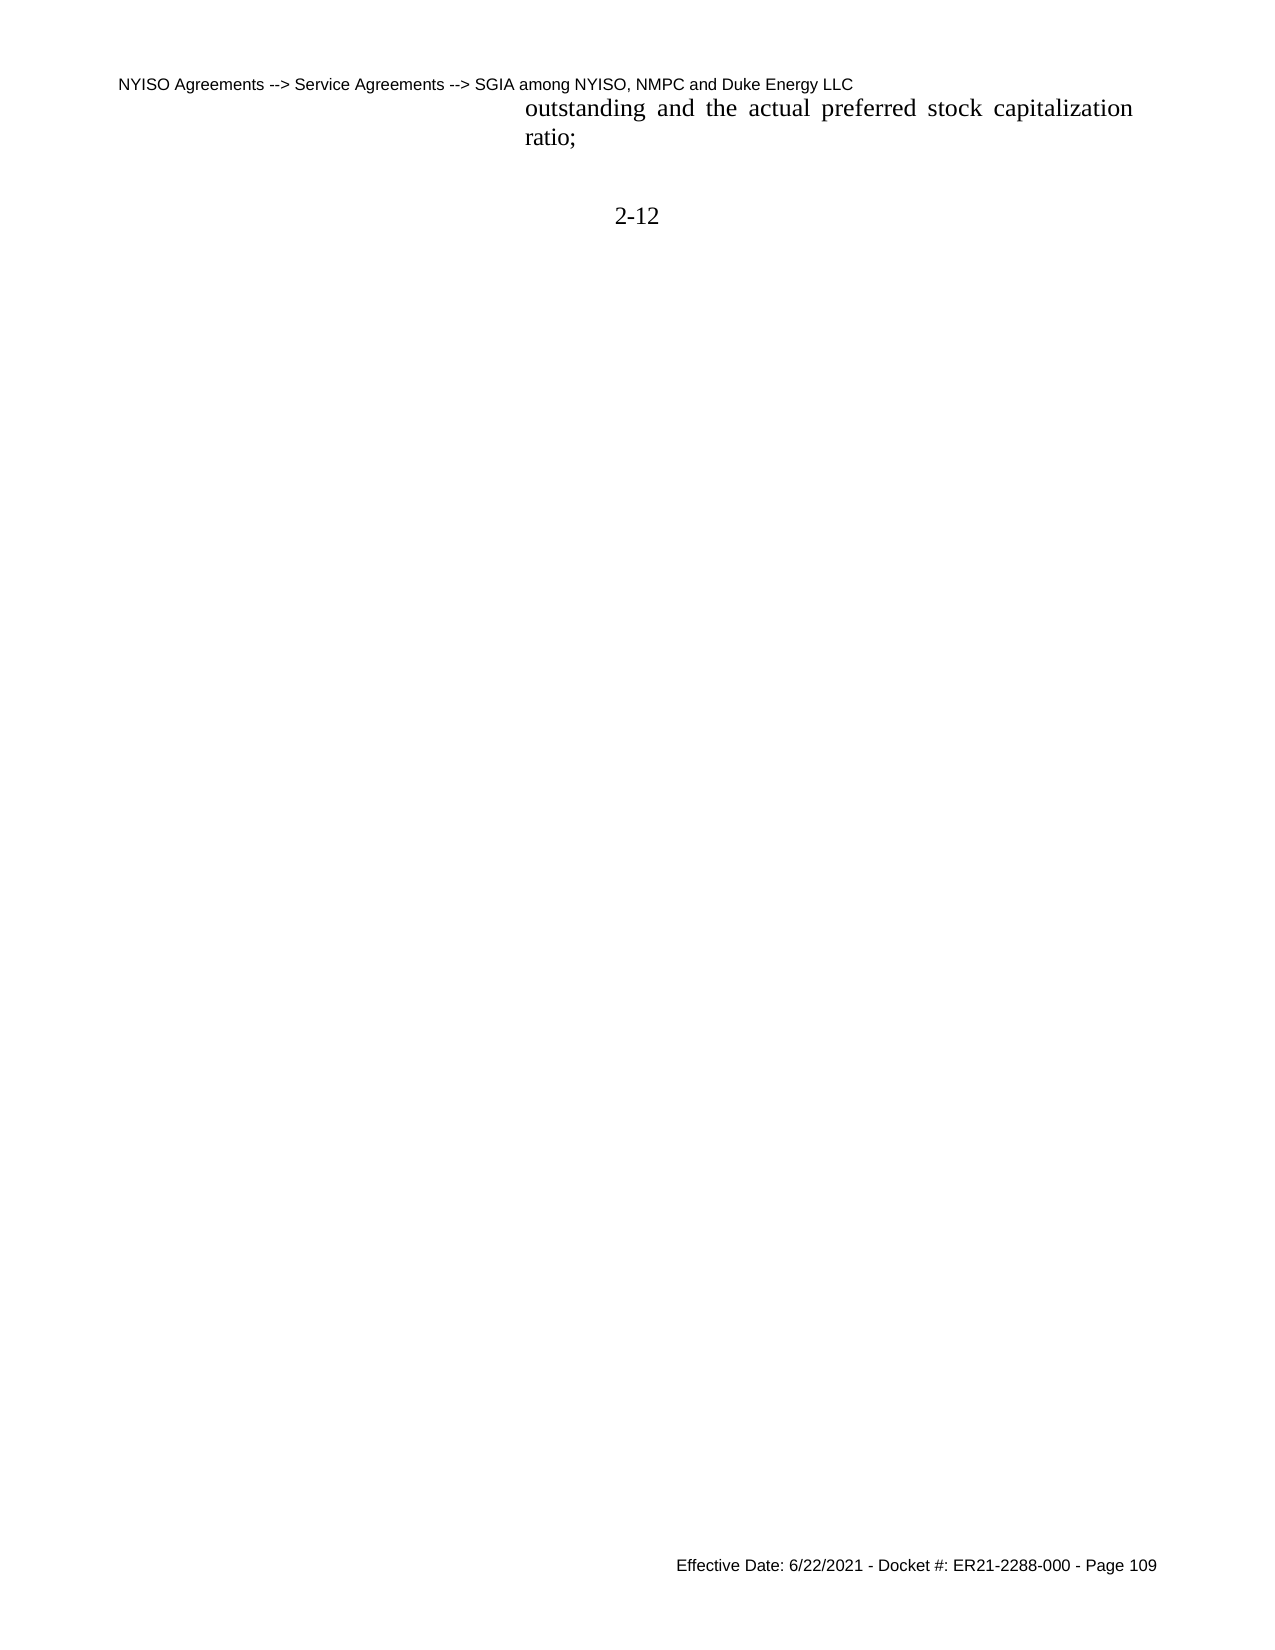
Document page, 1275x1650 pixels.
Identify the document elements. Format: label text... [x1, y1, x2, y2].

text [525, 94, 1145, 151]
text 2-12 [614, 202, 1275, 230]
